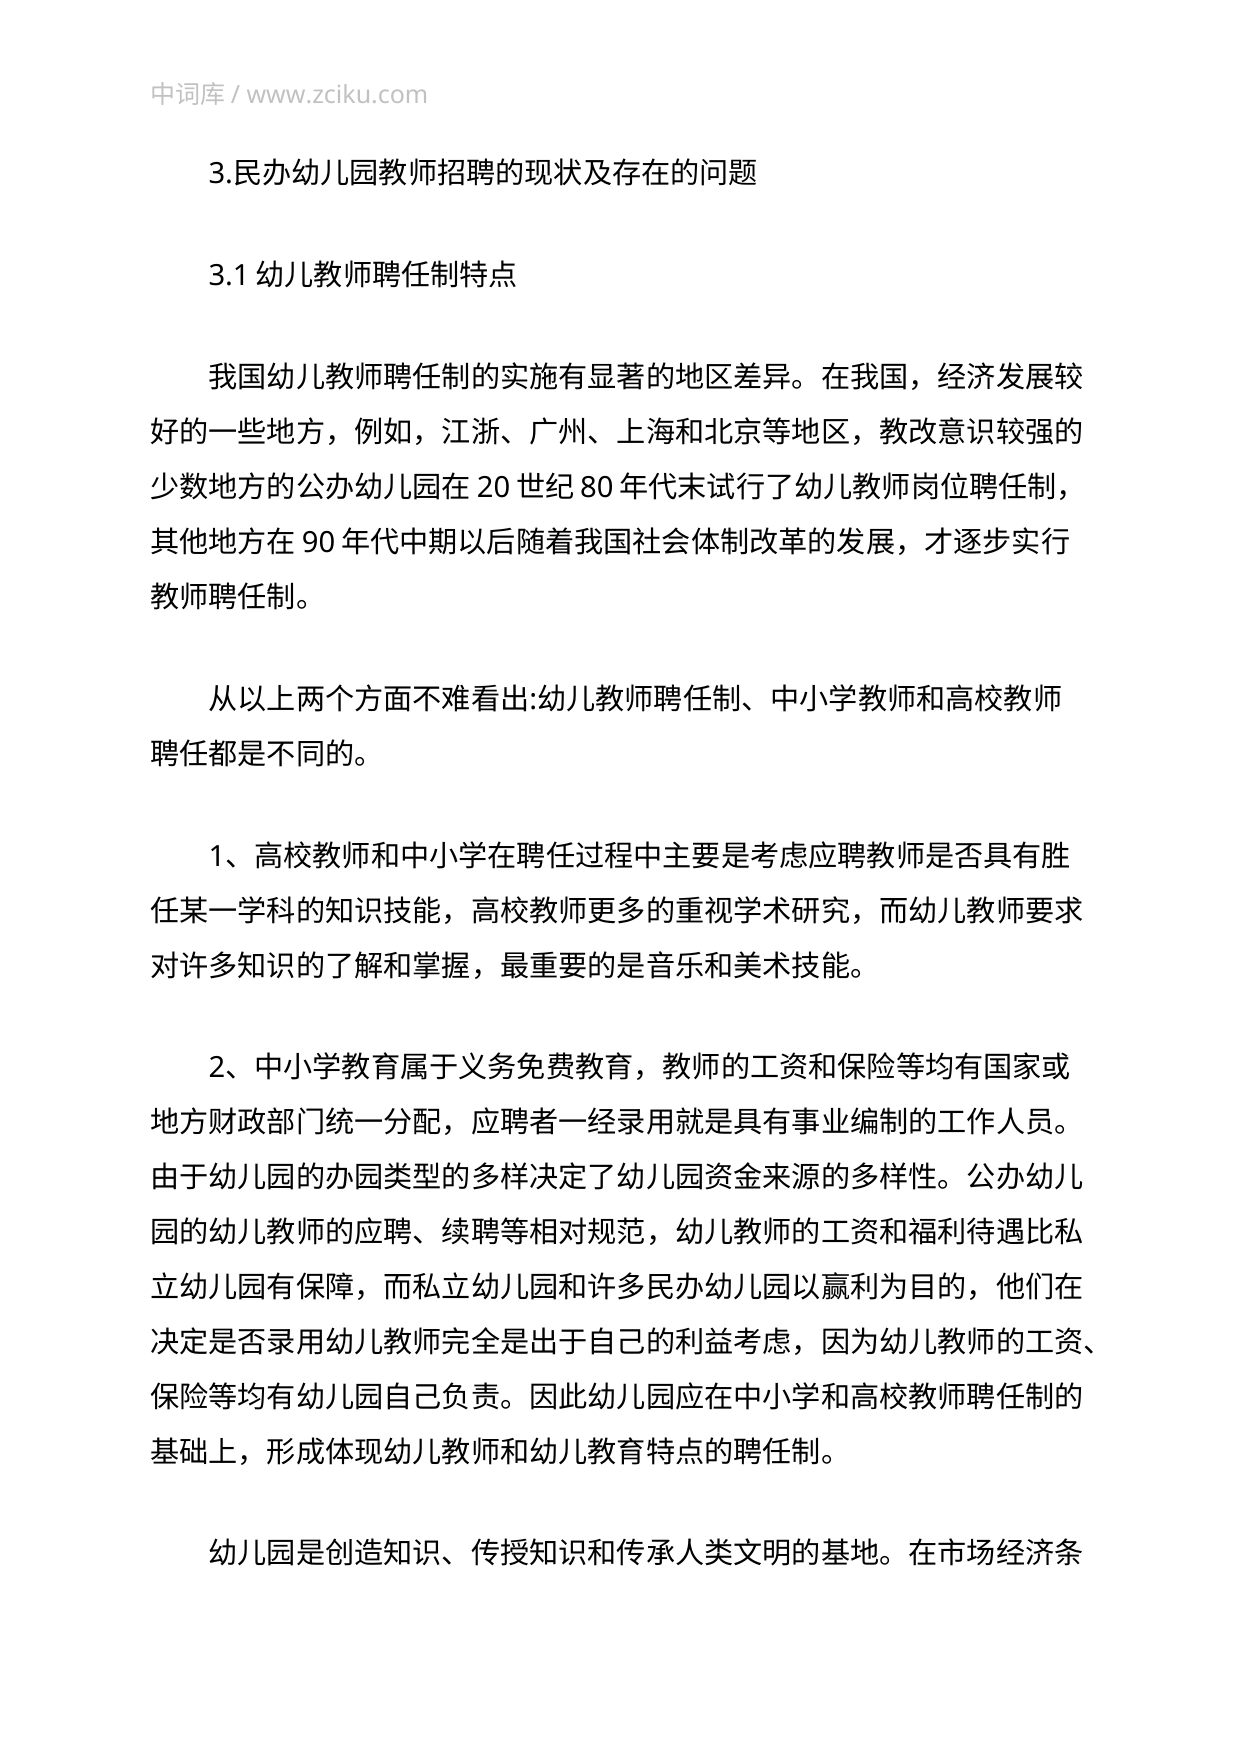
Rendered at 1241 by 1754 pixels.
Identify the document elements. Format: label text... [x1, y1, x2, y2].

text 3.1幼儿教师聘任制特点 [150, 252, 1090, 294]
text 1、高校教师和中小学在聘任过程中主要是考虑应聘教师是否具有胜任某一学科的知识技能，高校教师更多的重视学术研究，而幼儿教师要求对许多知识的了解和掌握，最重要的是音乐和美术技能。 [150, 832, 1090, 984]
text 从以上两个方面不难看出:幼儿教师聘任制、中小学教师和高校教师聘任都是不同的。 [150, 676, 1090, 773]
text 2、中小学教育属于义务免费教育，教师的工资和保险等均有国家或地方财政部门统一分配，应聘者一经录用就是具有事业编制的工作人员。由于幼儿园的办园类型的多样决定了幼儿园资金来源的多样性。公办幼儿园的幼儿教师的应聘、续聘等相对规范，幼儿教师的工资和福利待遇比私立幼儿园有保障，而私立幼儿园和许多民办幼儿园以赢利为目的，他们在决定是否录用幼儿教师完全是出于自己的利益考虑，因为幼儿教师的工资、保险等均有幼儿园自己负责。因此幼儿园应在中小学和高校教师聘任制的基础上，形成体现幼儿教师和幼儿教育特点的聘任制。 [150, 1044, 1090, 1471]
text 3.民办幼儿园教师招聘的现状及存在的问题 [150, 150, 1090, 192]
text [150, 1530, 1090, 1572]
text 我国幼儿教师聘任制的实施有显著的地区差异。在我国，经济发展较好的一些地方，例如，江浙、广州、上海和北京等地区，教改意识较强的少数地方的公办幼儿园在20世纪80年代末试行了幼儿教师岗位聘任制，其他地方在90年代中期以后随着我国社会体制改革的发展，才逐步实行教师聘任制。 [150, 354, 1090, 616]
